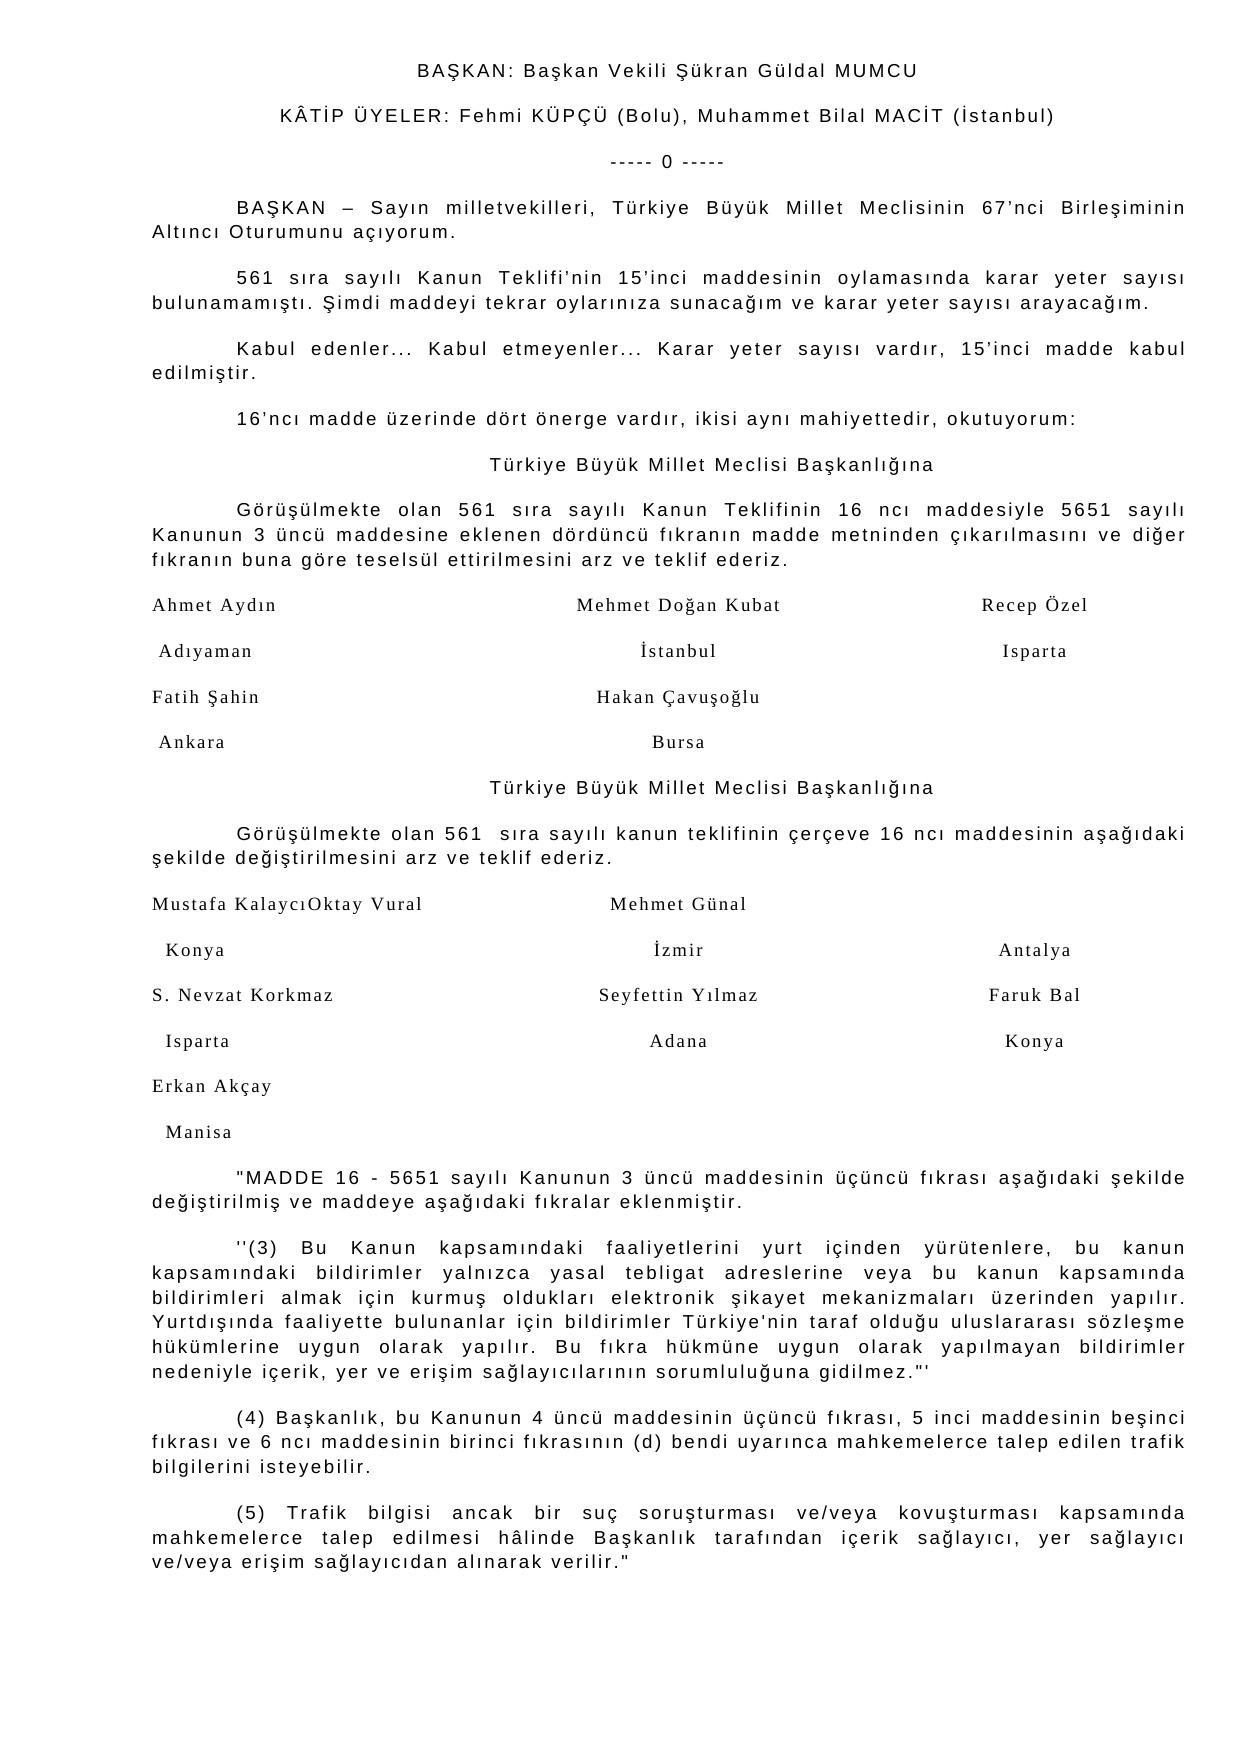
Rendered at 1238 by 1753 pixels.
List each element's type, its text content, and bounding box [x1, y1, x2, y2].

text Konya İzmir Antalya [152, 938, 1186, 960]
text Mustafa Kalaycı Oktay Vural Mehmet Günal [152, 893, 1186, 914]
text Adıyaman İstanbul Isparta [152, 640, 1186, 661]
text Erkan Akçay [152, 1075, 1186, 1097]
text Görüşülmekte olan 561 sıra sayılı kanun teklifinin çerçeve 16 ncı maddesinin aşağıdaki şekilde değiştirilmesini arz ve teklif ederiz. [152, 822, 1186, 869]
text BAŞKAN: Başkan Vekili Şükran Güldal MUMCU [148, 60, 1186, 81]
text Türkiye Büyük Millet Meclisi Başkanlığına [152, 777, 1186, 798]
text 561 sıra sayılı Kanun Teklifi’nin 15’inci maddesinin oylamasında karar yeter sayısı bulunamamıştı. Şimdi maddeyi tekrar oylarınıza sunacağım ve karar yeter sayısı arayacağım. [152, 267, 1186, 313]
text "MADDE 16 - 5651 sayılı Kanunun 3 üncü maddesinin üçüncü fıkrası aşağıdaki şekilde değiştirilmiş ve maddeye aşağıdaki fıkralar eklenmiştir. [152, 1167, 1186, 1213]
text Isparta Adana Konya [152, 1030, 1186, 1051]
text BAŞKAN – Sayın milletvekilleri, Türkiye Büyük Millet Meclisinin 67’nci Birleşiminin Altıncı Oturumunu açıyorum. [152, 197, 1186, 243]
text Kabul edenler... Kabul etmeyenler... Karar yeter sayısı vardır, 15’inci madde kabul edilmiştir. [152, 337, 1186, 384]
text KÂTİP ÜYELER: Fehmi KÜPÇÜ (Bolu), Muhammet Bilal MACİT (İstanbul) [148, 105, 1186, 127]
text Ahmet Aydın Mehmet Doğan Kubat Recep Özel [152, 594, 1186, 616]
text ----- 0 ----- [148, 151, 1186, 172]
text Manisa [152, 1121, 1186, 1142]
text (4) Başkanlık, bu Kanunun 4 üncü maddesinin üçüncü fıkrası, 5 inci maddesinin beşinci fıkrası ve 6 ncı maddesinin birinci fıkrasının (d) bendi uyarınca mahkemelerce talep edilen trafik bilgilerini isteyebilir. [152, 1407, 1186, 1478]
text 16’ncı madde üzerinde dört önerge vardır, ikisi aynı mahiyettedir, okutuyorum: [152, 408, 1186, 429]
text S. Nevzat Korkmaz Seyfettin Yılmaz Faruk Bal [152, 984, 1186, 1006]
text (5) Trafik bilgisi ancak bir suç soruşturması ve/veya kovuşturması kapsamında mahkemelerce talep edilmesi hâlinde Başkanlık tarafından içerik sağlayıcı, yer sağlayıcı ve/veya erişim sağlayıcıdan alınarak verilir." [152, 1502, 1186, 1573]
text Ankara Bursa [152, 731, 1186, 753]
text Görüşülmekte olan 561 sıra sayılı Kanun Teklifinin 16 ncı maddesiyle 5651 sayılı Kanunun 3 üncü maddesine eklenen dördüncü fıkranın madde metninden çıkarılmasını ve diğer fıkranın buna göre teselsül ettirilmesini arz ve teklif ederiz. [152, 499, 1186, 570]
text ''(3) Bu Kanun kapsamındaki faaliyetlerini yurt içinden yürütenlere, bu kanun kapsamındaki bildirimler yalnızca yasal tebligat adreslerine veya bu kanun kapsamında bildirimleri almak için kurmuş oldukları elektronik şikayet mekanizmaları üzerinden yapılır. Yurtdışında faaliyette bulunanlar için bildirimler Türkiye'nin taraf olduğu uluslararası sözleşme hükümlerine uygun olarak yapılır. Bu fıkra hükmüne uygun olarak yapılmayan bildirimler nedeniyle içerik, yer ve erişim sağlayıcılarının sorumluluğuna gidilmez."' [152, 1237, 1186, 1382]
text Fatih Şahin Hakan Çavuşoğlu [152, 686, 1186, 707]
text Türkiye Büyük Millet Meclisi Başkanlığına [152, 453, 1186, 475]
